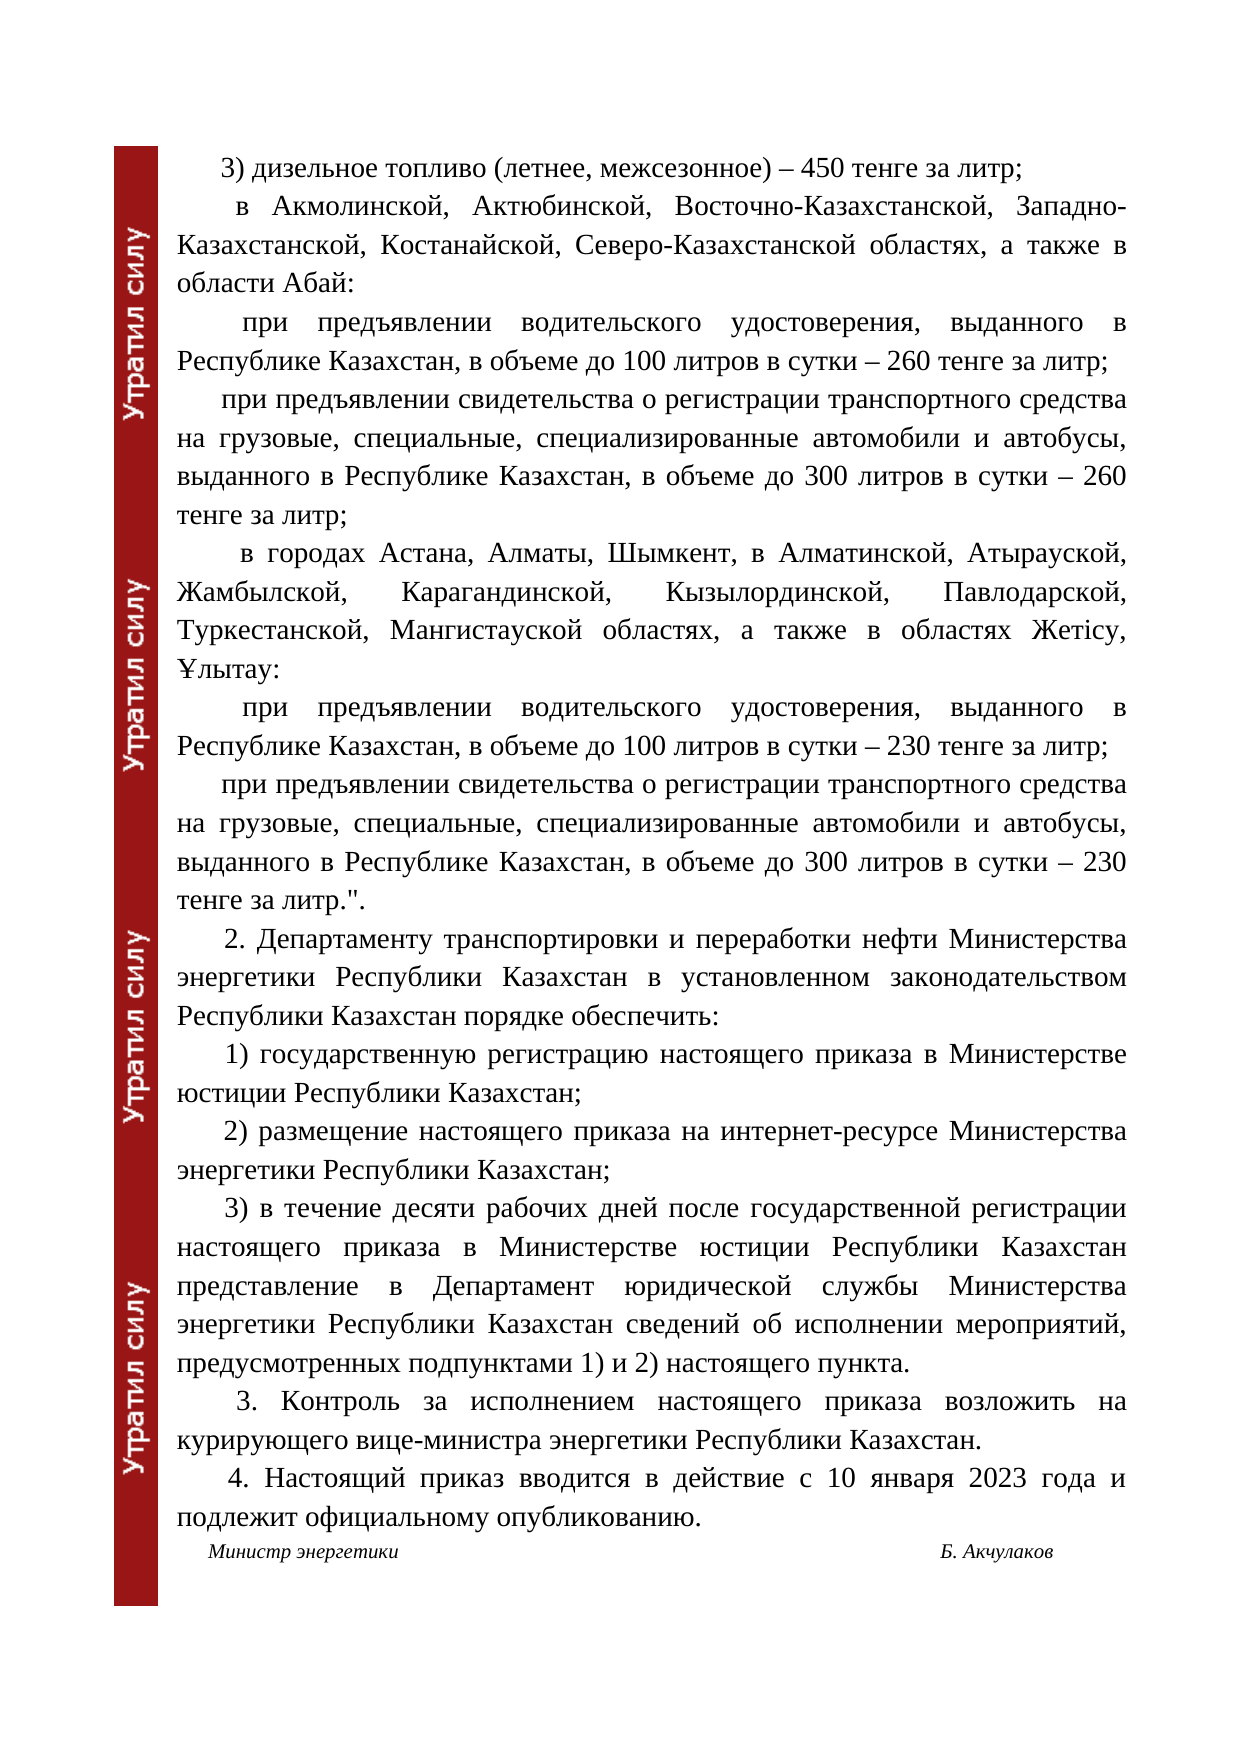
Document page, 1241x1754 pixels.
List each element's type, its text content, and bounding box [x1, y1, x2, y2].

picture [114, 916, 158, 921]
picture [114, 183, 158, 188]
picture [114, 146, 158, 150]
table_header Министр энергетики Республики Казахстан [101, 1538, 939, 1601]
picture [114, 762, 158, 767]
picture [114, 376, 158, 381]
text 3) в течение десяти рабочих дней после государственной регистрации настоящего приказа в Министерстве юстиции Республики Казахстан представление в Департамент юридической службы Министерства энергетики Республики Казахстан сведений об исполнении мероприятий, предусмотренных подпунктами 1) и 2) настоящего пункта. [112, 1191, 1128, 1378]
picture [114, 530, 158, 535]
picture [114, 1601, 158, 1606]
picture [114, 1031, 158, 1036]
text при предъявлении свидетельства о регистрации транспортного средства на грузовые, специальные, специализированные автомобили и автобусы, выданного в Республике Казахстан, в объеме до 300 литров в сутки – 260 тенге за литр; [112, 381, 1128, 530]
table_header Б. Акчулаков [939, 1538, 1240, 1601]
picture [114, 299, 158, 304]
text 1) государственную регистрацию настоящего приказа в Министерстве юстиции Республики Казахстан; [112, 1036, 1128, 1108]
picture [114, 684, 158, 689]
text 4. Настоящий приказ вводится в действие с 10 января 2023 года и подлежит официальному опубликованию. [112, 1460, 1128, 1532]
picture [114, 1186, 158, 1191]
text в Акмолинской, Актюбинской, Восточно-Казахстанской, Западно-Казахстанской, Костанайской, Северо-Казахстанской областях, а также в области Абай: [112, 188, 1128, 299]
text при предъявлении свидетельства о регистрации транспортного средства на грузовые, специальные, специализированные автомобили и автобусы, выданного в Республике Казахстан, в объеме до 300 литров в сутки – 230 тенге за литр.". [112, 767, 1128, 916]
text при предъявлении водительского удостоверения, выданного в Республике Казахстан, в объеме до 100 литров в сутки – 230 тенге за литр; [112, 689, 1128, 762]
text 2) размещение настоящего приказа на интернет-ресурсе Министерства энергетики Республики Казахстан; [112, 1113, 1128, 1186]
picture [114, 1108, 158, 1113]
text 3. Контроль за исполнением настоящего приказа возложить на курирующего вице-министра энергетики Республики Казахстан. [112, 1383, 1128, 1455]
picture [114, 1378, 158, 1383]
picture [114, 1455, 158, 1460]
text в городах Астана, Алматы, Шымкент, в Алматинской, Атырауской, Жамбылской, Карагандинской, Кызылординской, Павлодарской, Туркестанской, Мангистауской областях, а также в областях Жетісу, Ұлытау: [112, 535, 1128, 684]
picture [114, 1532, 158, 1538]
text 3) дизельное топливо (летнее, межсезонное) – 450 тенге за литр; [112, 150, 1128, 183]
text при предъявлении водительского удостоверения, выданного в Республике Казахстан, в объеме до 100 литров в сутки – 260 тенге за литр; [112, 304, 1128, 376]
text 2. Департаменту транспортировки и переработки нефти Министерства энергетики Республики Казахстан в установленном законодательством Республики Казахстан порядке обеспечить: [112, 921, 1128, 1031]
